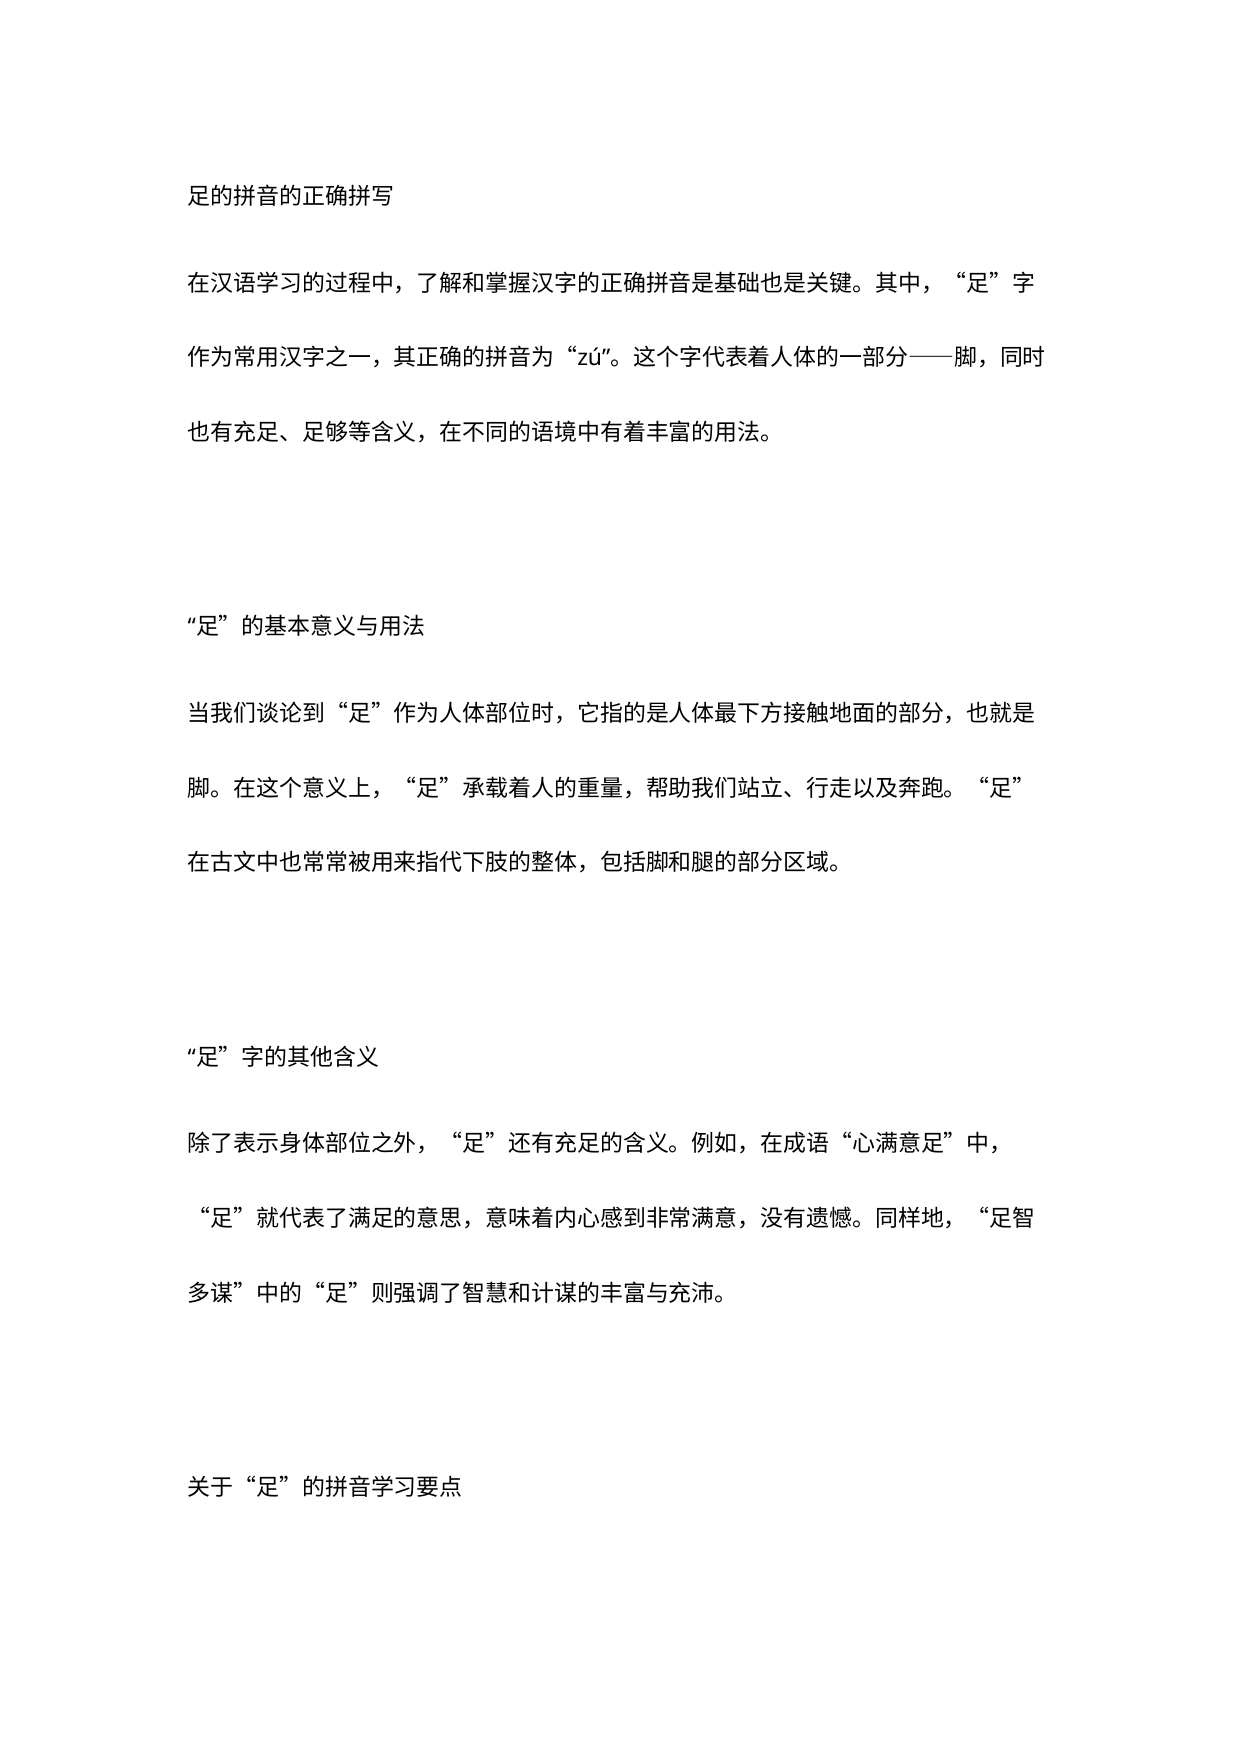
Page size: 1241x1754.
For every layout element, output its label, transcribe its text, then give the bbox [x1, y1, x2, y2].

text 除了表示身体部位之外，“足”还有充足的含义。例如，在成语“心满意足”中，“足”就代表了满足的意思，意味着内心感到非常满意，没有遗憾。同样地，“足智多谋”中的“足”则强调了智慧和计谋的丰富与充沛。 [187, 1109, 1053, 1323]
text 足的拼音的正确拼写 [187, 162, 1053, 227]
text 关于“足”的拼音学习要点 [187, 1453, 1053, 1518]
text “足”字的其他含义 [187, 1022, 1053, 1087]
text 在汉语学习的过程中，了解和掌握汉字的正确拼音是基础也是关键。其中，“足”字作为常用汉字之一，其正确的拼音为“zú”。这个字代表着人体的一部分——脚，同时也有充足、足够等含义，在不同的语境中有着丰富的用法。 [187, 248, 1053, 463]
text “足”的基本意义与用法 [187, 592, 1053, 657]
text 当我们谈论到“足”作为人体部位时，它指的是人体最下方接触地面的部分，也就是脚。在这个意义上，“足”承载着人的重量，帮助我们站立、行走以及奔跑。“足”在古文中也常常被用来指代下肢的整体，包括脚和腿的部分区域。 [187, 679, 1053, 893]
